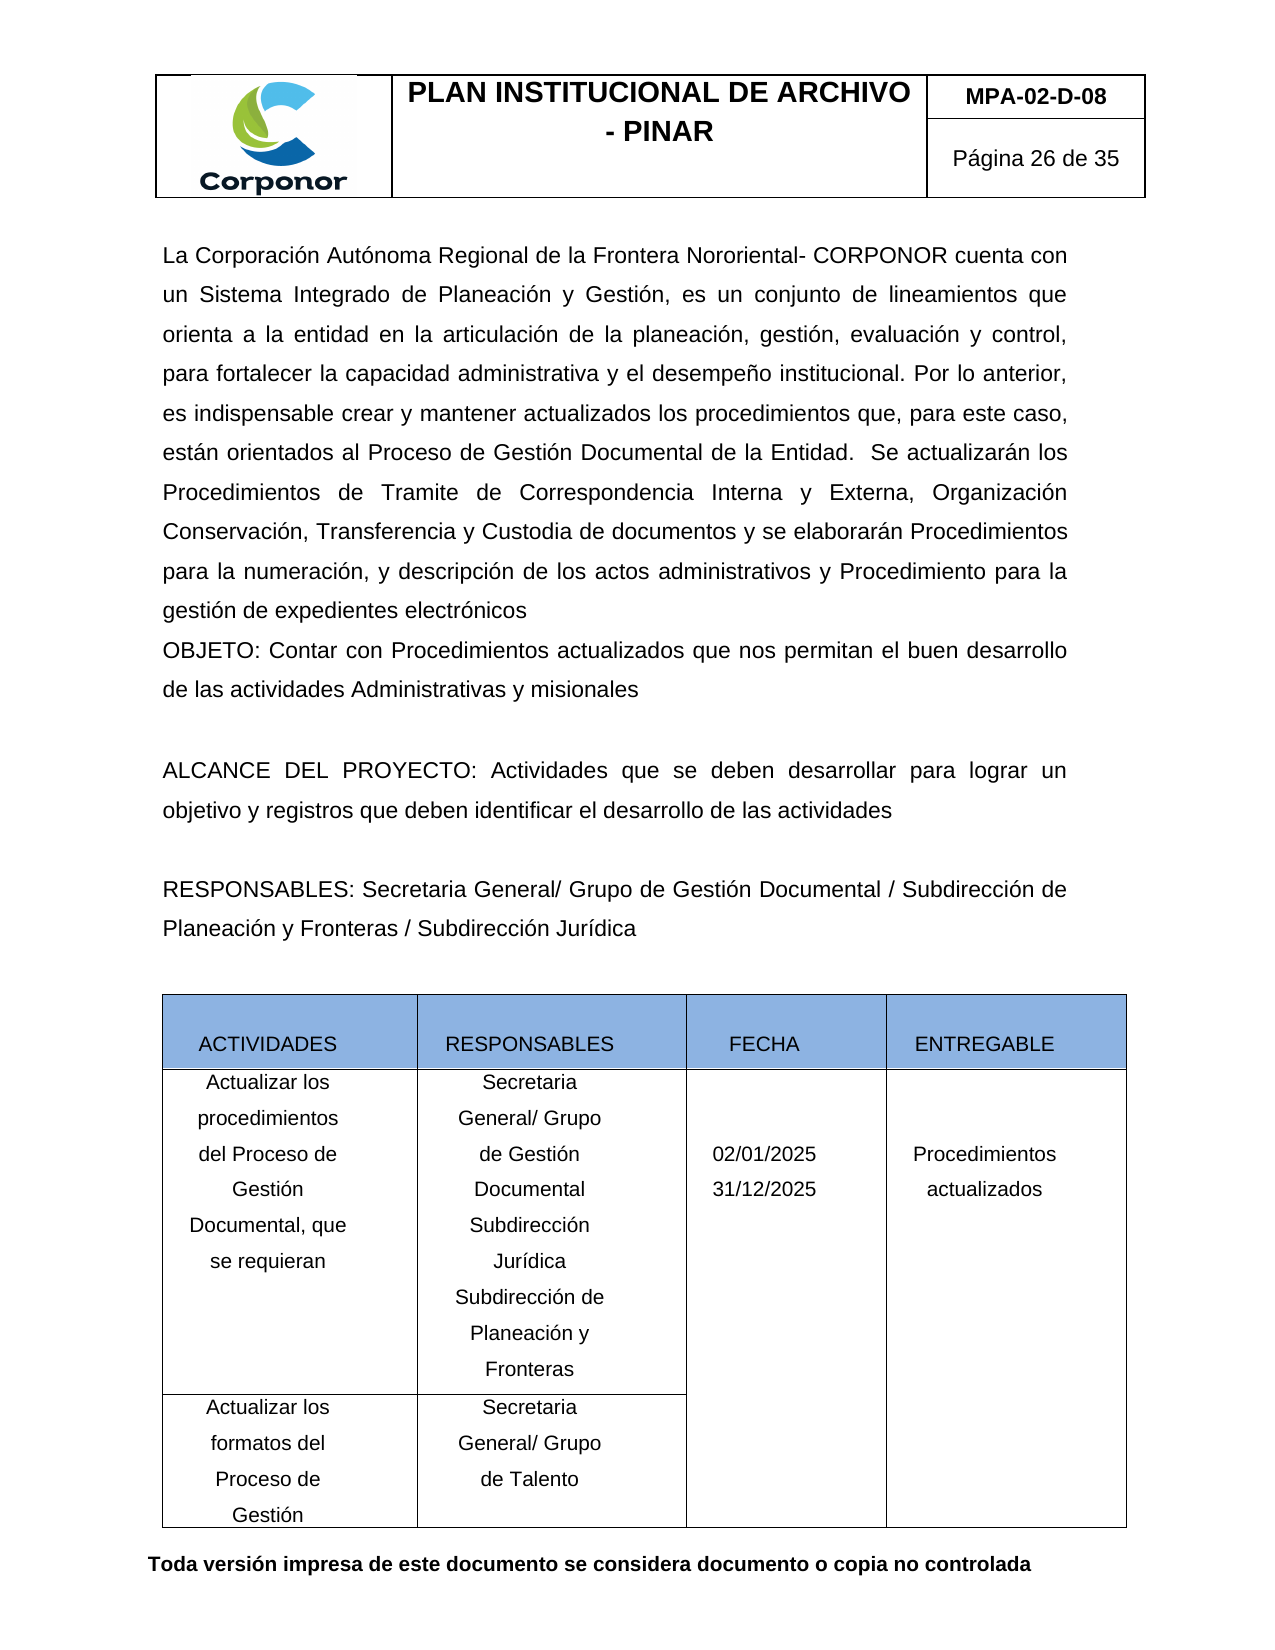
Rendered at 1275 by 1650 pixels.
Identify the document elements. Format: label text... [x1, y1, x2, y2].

text OBJETO: Contar con Procedimientos actualizados que nos permitan el buen desarrollo de las actividades Administrativas y misionales [162, 637, 1068, 702]
table_header ACTIVIDADES [163, 995, 417, 1068]
text ALCANCE DEL PROYECTO: Actividades que se deben desarrollar para lograr un objetivo y registros que deben identificar el desarrollo de las actividades [162, 757, 1068, 823]
text RESPONSABLES: Secretaria General/ Grupo de Gestión Documental / Subdirección de Planeación y Fronteras / Subdirección Jurídica [162, 876, 1068, 942]
table_cell 02/01/2025 31/12/2025 [687, 1070, 886, 1527]
text La Corporación Autónoma Regional de la Frontera Nororiental- CORPONOR cuenta con un Sistema Integrado de Planeación y Gestión, es un conjunto de lineamientos que orienta a la entidad en la articulación de la planeación, gestión, evaluación y control, para fortalecer la capacidad administrativa y el desempeño institucional. Por lo anterior, es indispensable crear y mantener actualizados los procedimientos que, para este caso, están orientados al Proceso de Gestión Documental de la Entidad. Se actualizarán los Procedimientos de Tramite de Correspondencia Interna y Externa, Organización Conservación, Transferencia y Custodia de documentos y se elaborarán Procedimientos para la numeración, y descripción de los actos administrativos y Procedimiento para la gestión de expedientes electrónicos [162, 242, 1068, 623]
table_header FECHA [687, 995, 886, 1068]
table_header ENTREGABLE [887, 995, 1126, 1068]
table_cell Actualizar los formatos del Proceso de Gestión Documental, que se requieran [163, 1395, 417, 1527]
table_cell Secretaria General/ Grupo de Talento Humano Subdirección Jurídica Subdirección de Planeación y Fronteras [418, 1395, 686, 1527]
table_header RESPONSABLES [418, 995, 686, 1068]
table_cell Secretaria General/ Grupo de Gestión Documental Subdirección Jurídica Subdirección de Planeación y Fronteras [418, 1070, 686, 1394]
table_cell Actualizar los procedimientos del Proceso de Gestión Documental, que se requieran [163, 1070, 417, 1394]
table_cell Procedimientos actualizados [887, 1070, 1126, 1527]
picture [191, 75, 357, 197]
